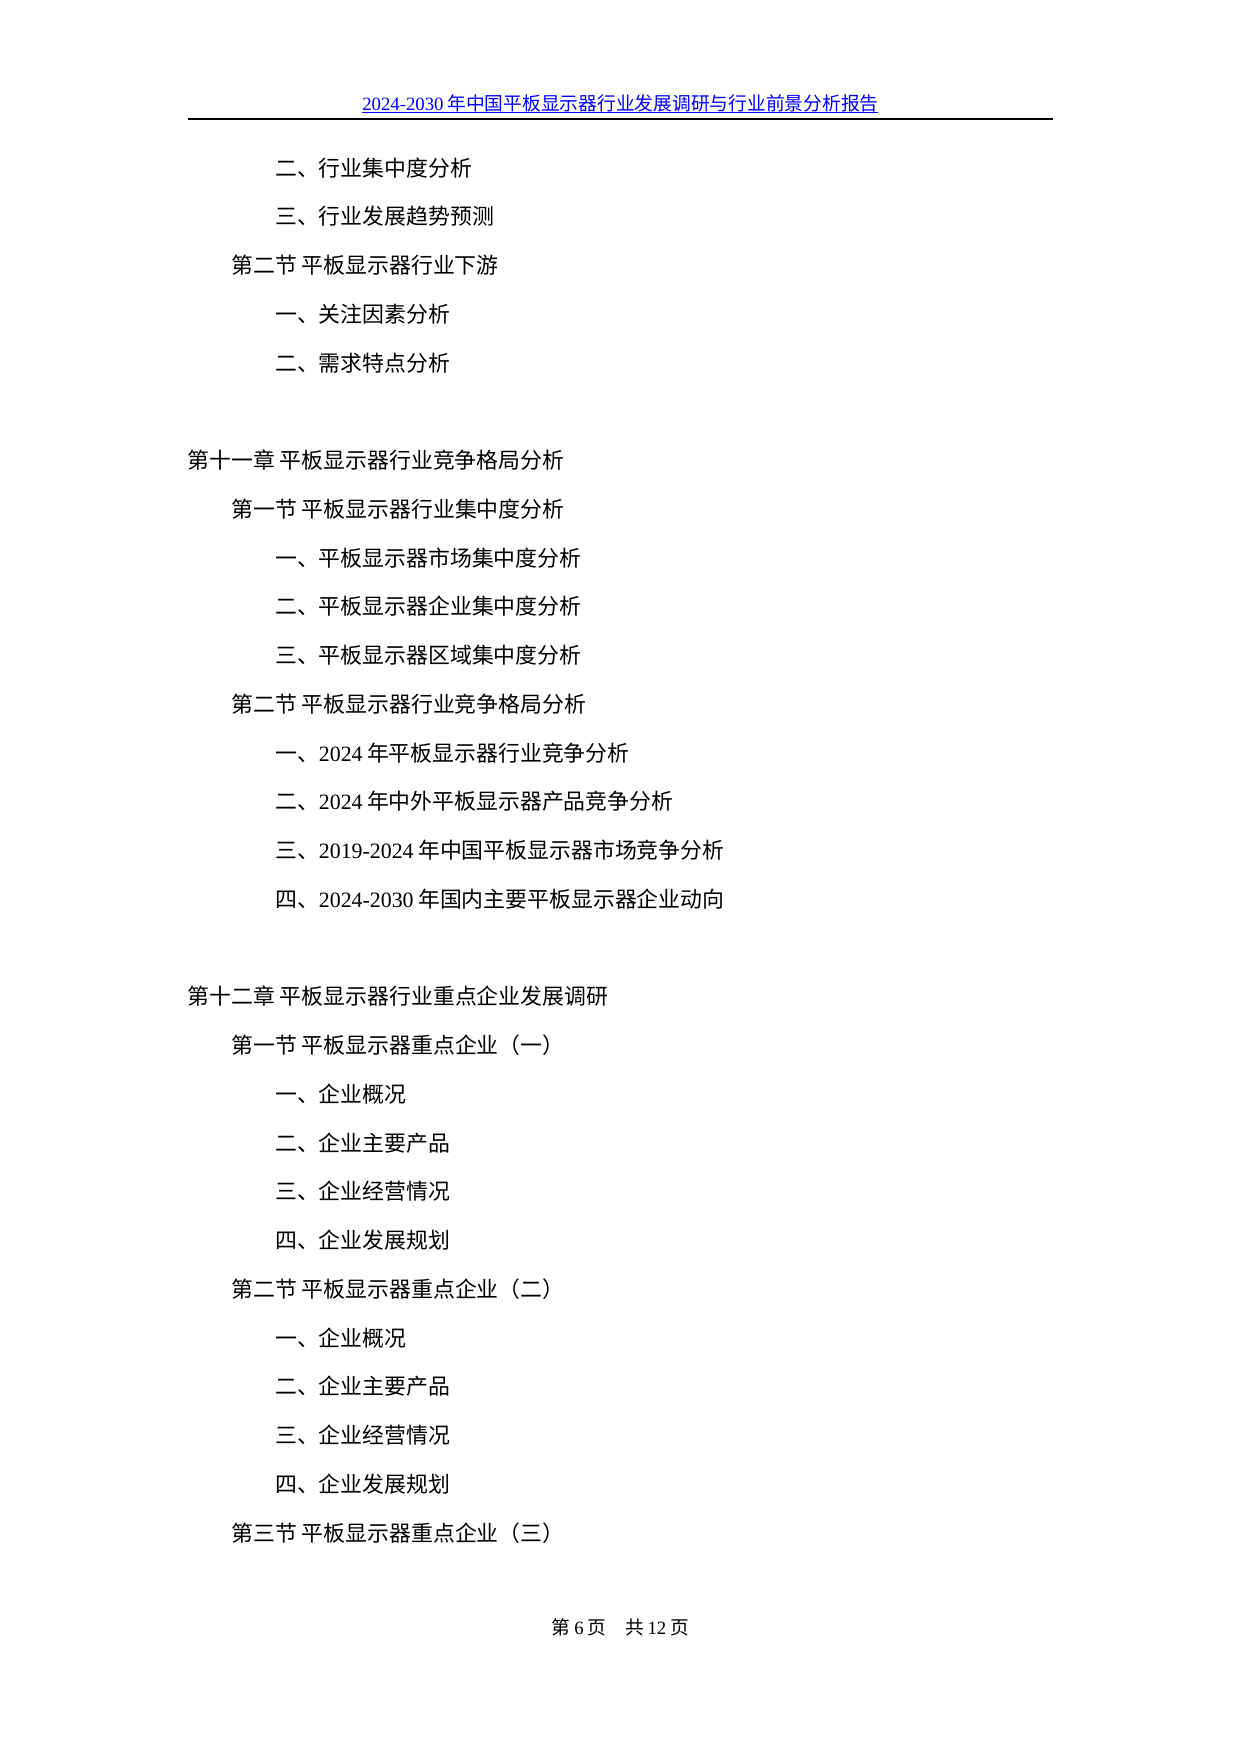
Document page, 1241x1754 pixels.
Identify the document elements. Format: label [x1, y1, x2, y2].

text [187, 150, 1053, 1548]
